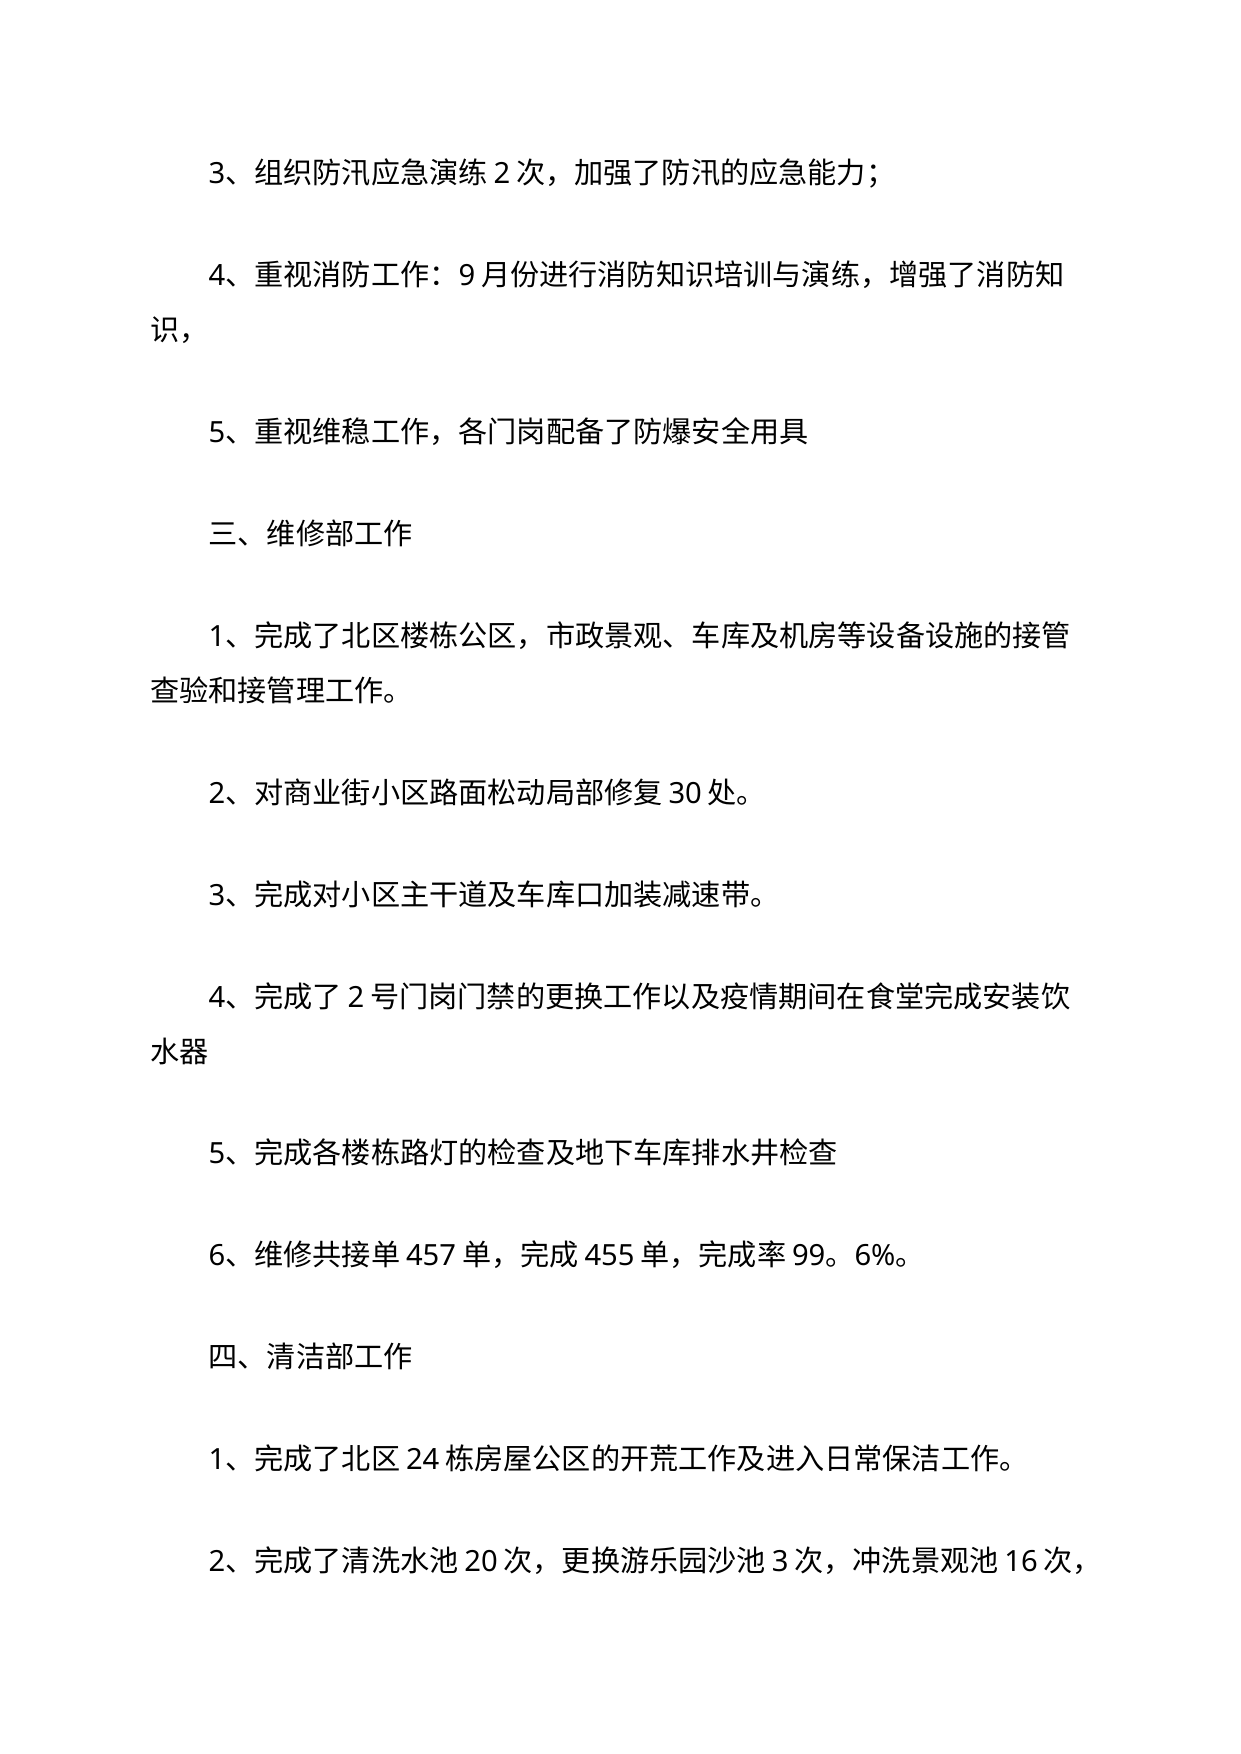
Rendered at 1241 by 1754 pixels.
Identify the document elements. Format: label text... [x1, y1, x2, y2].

text 四、清洁部工作 [150, 1334, 1090, 1376]
text 5、完成各楼栋路灯的检查及地下车库排水井检查 [150, 1130, 1090, 1172]
text 5、重视维稳工作，各门岗配备了防爆安全用具 [150, 409, 1090, 451]
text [150, 1538, 1090, 1580]
text 1、完成了北区楼栋公区，市政景观、车库及机房等设备设施的接管查验和接管理工作。 [150, 612, 1090, 710]
text 4、重视消防工作：9月份进行消防知识培训与演练，增强了消防知识， [150, 252, 1090, 349]
text 6、维修共接单457单，完成455单，完成率99。6%。 [150, 1232, 1090, 1274]
text 1、完成了北区24栋房屋公区的开荒工作及进入日常保洁工作。 [150, 1436, 1090, 1478]
text 三、维修部工作 [150, 511, 1090, 553]
text 3、完成对小区主干道及车库口加装减速带。 [150, 871, 1090, 914]
text 3、组织防汛应急演练2次，加强了防汛的应急能力； [150, 150, 1090, 192]
text 4、完成了2号门岗门禁的更换工作以及疫情期间在食堂完成安装饮水器 [150, 973, 1090, 1071]
text 2、对商业街小区路面松动局部修复30处。 [150, 769, 1090, 812]
